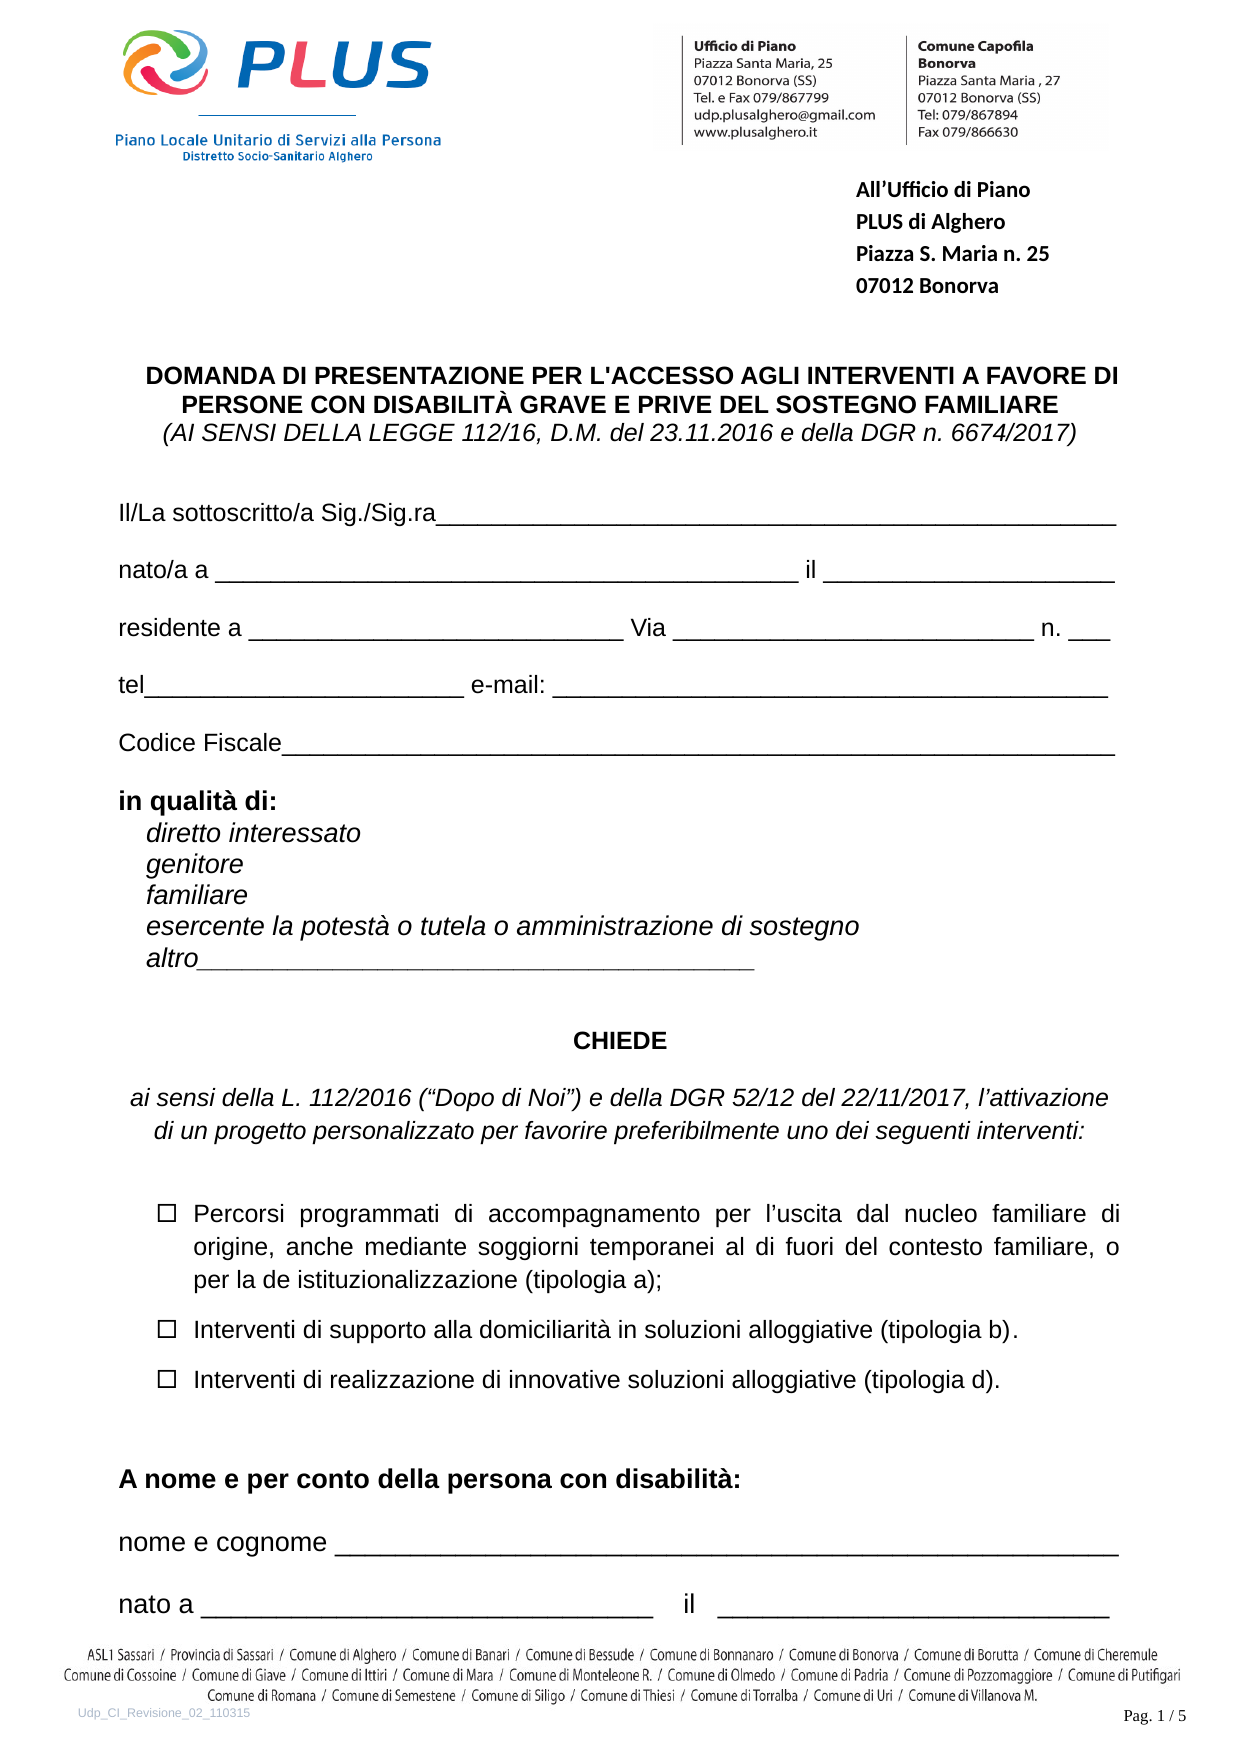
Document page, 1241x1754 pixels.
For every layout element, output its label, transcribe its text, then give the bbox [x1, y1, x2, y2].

list Interventi di supporto alla domiciliarità in soluzioni alloggiative (tipologia b). [156, 1315, 1122, 1344]
text ai sensi della L. 112/2016 (“Dopo di Noi”) e della DGR 52/12 del 22/11/2017, l’attivazione di un progetto personalizzato per favorire preferibilmente uno dei seguenti interventi: [118, 1083, 1122, 1145]
text nome e cognome ____________________________________________________ [118, 1526, 1122, 1557]
text Codice Fiscale____________________________________________________________ [118, 728, 1122, 757]
text (AI SENSI DELLA LEGGE 112/16, D.M. del 23.11.2016 e della DGR n. 6674/2017) [118, 418, 1122, 447]
text Il/La sottoscritto/a Sig./Sig.ra_________________________________________________ [118, 498, 1122, 527]
list Interventi di realizzazione di innovative soluzioni alloggiative (tipologia d). [156, 1364, 1122, 1393]
list  familiare [118, 879, 1122, 910]
text Piazza S. Maria n. 25 [782, 239, 1122, 267]
text PLUS di Alghero [782, 207, 1122, 235]
text A nome e per conto della persona con disabilità: [118, 1463, 1122, 1494]
text residente a ___________________________ Via __________________________ n. ___ [118, 613, 1122, 642]
text nato a ______________________________ il __________________________ [118, 1588, 1122, 1619]
picture [18, 1636, 1225, 1711]
text DOMANDA DI PRESENTAZIONE PER L'ACCESSO AGLI INTERVENTI A FAVORE DI PERSONE CON DISABILITÀ GRAVE E PRIVE DEL SOSTEGNO FAMILIARE [118, 361, 1122, 418]
list Percorsi programmati di accompagnamento per l’uscita dal nucleo familiare di origine, anche mediante soggiorni temporanei al di fuori del contesto familiare, o per la de istituzionalizzazione (tipologia a); [156, 1199, 1122, 1294]
text in qualità di: [118, 785, 1122, 817]
text All’Ufficio di Piano [782, 175, 1122, 203]
picture [106, 5, 450, 171]
text 07012 Bonorva [782, 271, 1122, 299]
text nato/a a __________________________________________ il _____________________ [118, 555, 1122, 584]
list  diretto interessato [118, 817, 1122, 848]
list  genitore [118, 848, 1122, 879]
picture [652, 23, 1110, 151]
list  esercente la potestà o tutela o amministrazione di sostegno [118, 910, 1122, 942]
text tel_______________________ e-mail: ________________________________________ [118, 670, 1122, 699]
text CHIEDE [118, 1026, 1122, 1054]
list  altro_____________________________________ [118, 942, 1122, 973]
